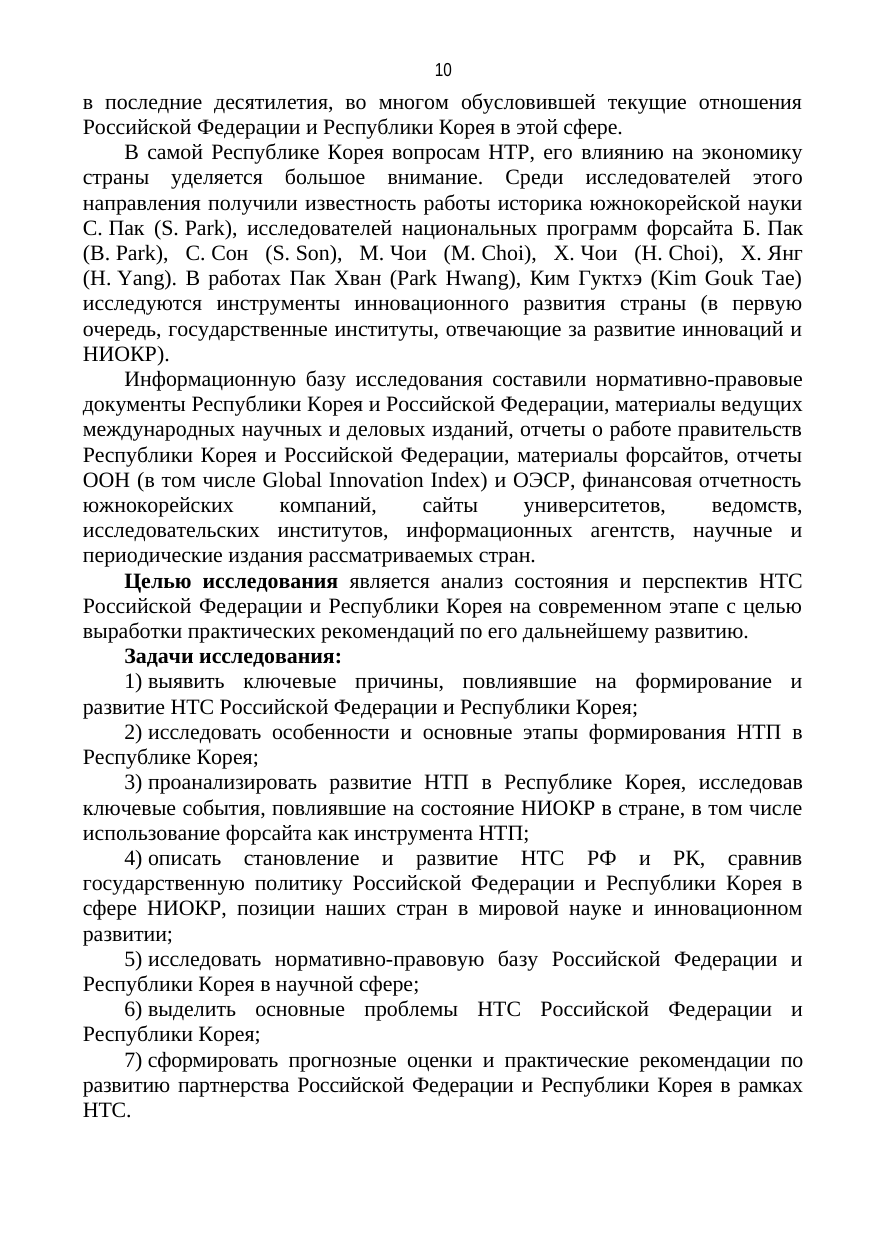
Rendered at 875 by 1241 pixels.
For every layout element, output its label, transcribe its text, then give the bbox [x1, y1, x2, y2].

text 7) сформировать прогнозные оценки и практические рекомендации по развитию партнерства Российской Федерации и Республики Корея в рамках НТС. [83, 1047, 803, 1122]
text 2) исследовать особенности и основные этапы формирования НТП в Республике Корея; [83, 719, 803, 769]
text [83, 89, 803, 139]
text 4) описать становление и развитие НТС РФ и РК, сравнив государственную политику Российской Федерации и Республики Корея в сфере НИОКР, позиции наших стран в мировой науке и инновационном развитии; [83, 845, 803, 946]
text Целью исследования является анализ состояния и перспектив НТС Российской Федерации и Республики Корея на современном этапе с целью выработки практических рекомендаций по его дальнейшему развитию. [83, 568, 803, 643]
text Задачи исследования: [83, 643, 803, 668]
text Информационную базу исследования составили нормативно-правовые документы Республики Корея и Российской Федерации, материалы ведущих международных научных и деловых изданий, отчеты о работе правительств Республики Корея и Российской Федерации, материалы форсайтов, отчеты ООН (в том числе Global Innovation Index) и ОЭСР, финансовая отчетность южнокорейских компаний, сайты университетов, ведомств, исследовательских институтов, информационных агентств, научные и периодические издания рассматриваемых стран. [83, 366, 803, 568]
text 1) выявить ключевые причины, повлиявшие на формирование и развитие НТС Российской Федерации и Республики Корея; [83, 668, 803, 719]
text 3) проанализировать развитие НТП в Республике Корея, исследовав ключевые события, повлиявшие на состояние НИОКР в стране, в том числе использование форсайта как инструмента НТП; [83, 769, 803, 845]
text В самой Республике Корея вопросам НТР, его влиянию на экономику страны уделяется большое внимание. Среди исследователей этого направления получили известность работы историка южнокорейской науки С. Пак (S. Park), исследователей национальных программ форсайта Б. Пак (B. Park), С. Сон (S. Son), М. Чои (M. Choi), Х. Чои (H. Choi), Х. Янг (H. Yang). В работах Пак Хван (Park Hwang), Ким Гуктхэ (Kim Gouk Tae) исследуются инструменты инновационного развития страны (в первую очередь, государственные институты, отвечающие за развитие инноваций и НИОКР). [83, 139, 803, 366]
text 6) выделить основные проблемы НТС Российской Федерации и Республики Корея; [83, 996, 803, 1047]
text 5) исследовать нормативно-правовую базу Российской Федерации и Республики Корея в научной сфере; [83, 946, 803, 996]
